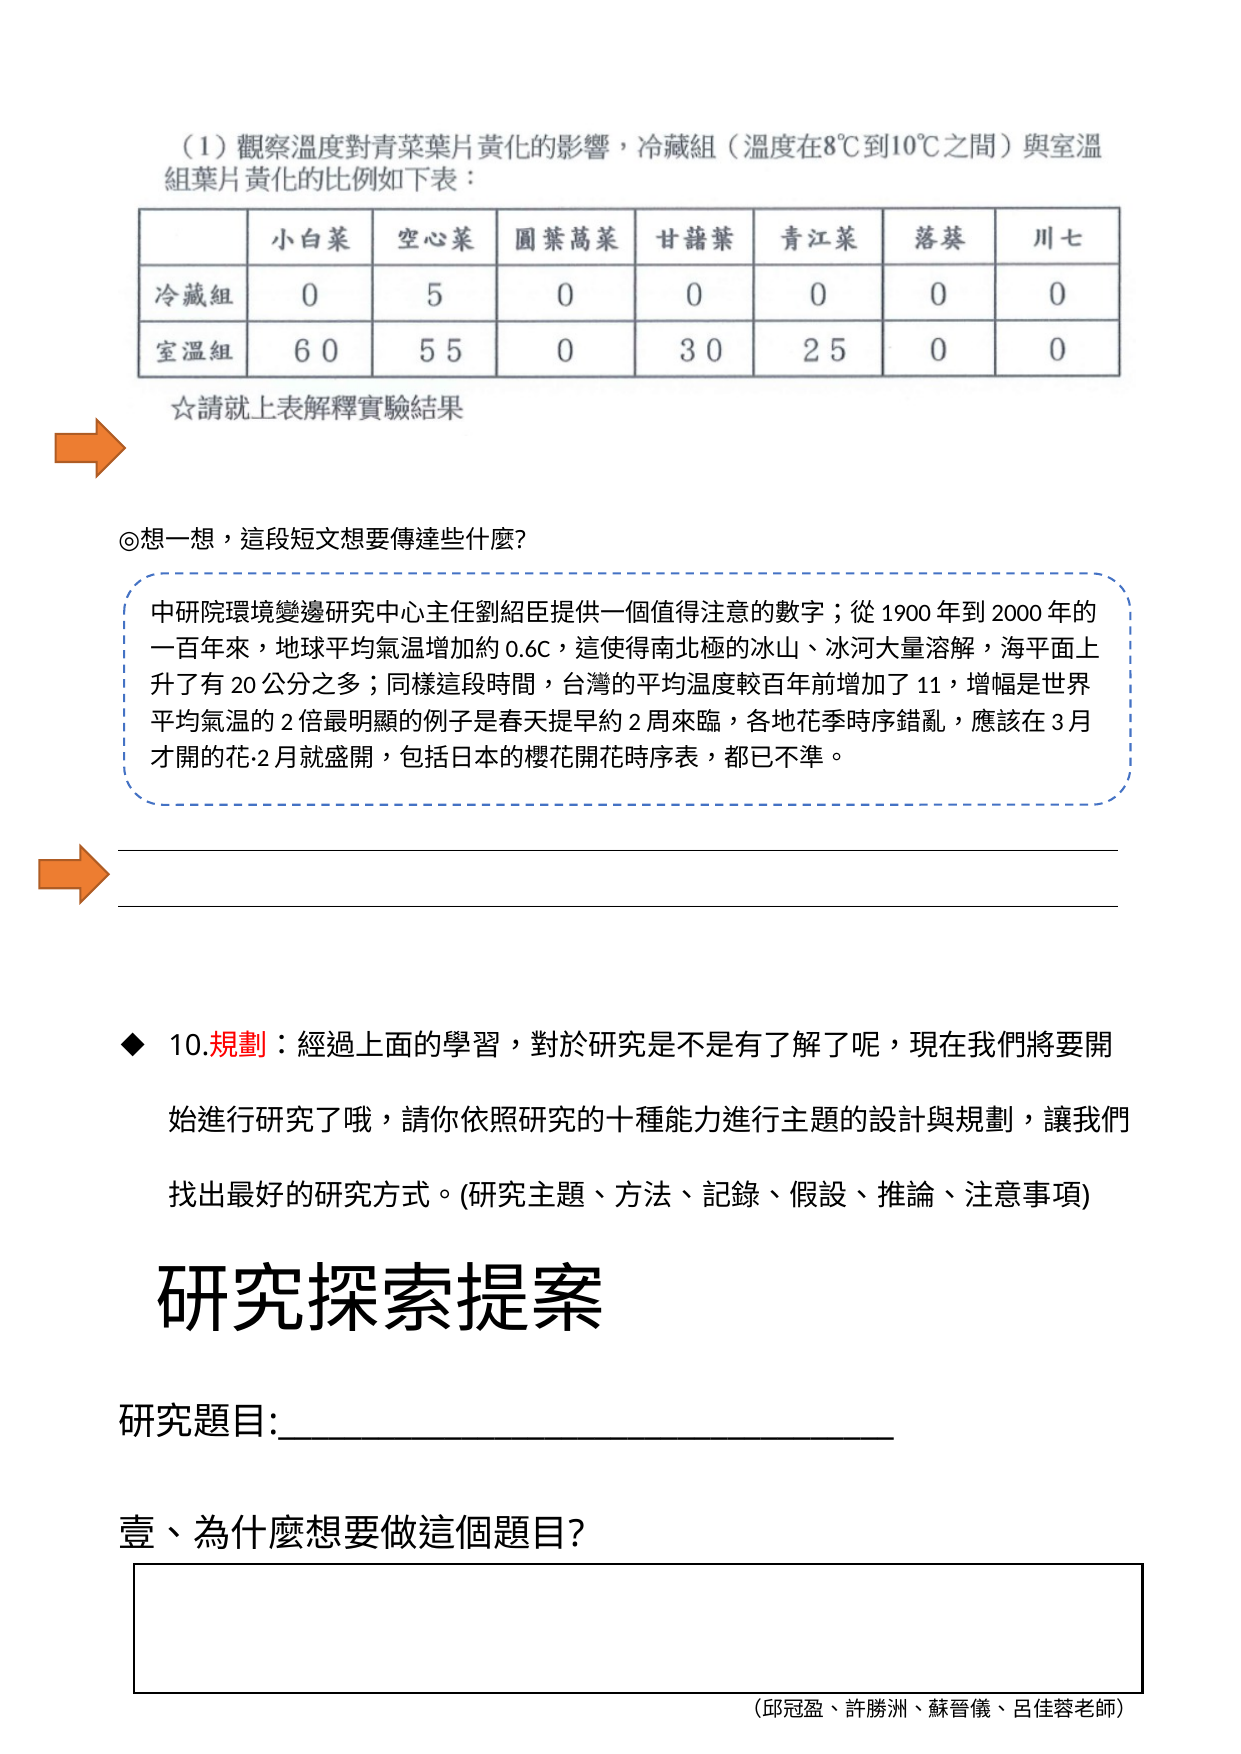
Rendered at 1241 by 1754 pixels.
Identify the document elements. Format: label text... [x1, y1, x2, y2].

list 10.規劃：經過上面的學習，對於研究是不是有了解了呢，現在我們將要開始進行研究了哦，請你依照研究的十種能力進行主題的設計與規劃，讓我們找出最好的研究方式。(研究主題、方法、記錄、假設、推論、注意事項) [118, 1006, 1137, 1231]
picture [118, 115, 1136, 436]
text ◎想一想，這段短文想要傳達些什麼? [118, 519, 1137, 557]
text 壹、為什麼想要做這個題目? [118, 1493, 1137, 1568]
text 研究題目:_____________________________________ [118, 1381, 1137, 1456]
text ＿＿＿＿＿＿＿＿＿＿＿＿＿＿＿＿＿＿＿＿＿＿＿＿＿＿＿＿＿＿＿＿＿＿＿＿＿＿＿＿ [118, 875, 1137, 912]
text ＿＿＿＿＿＿＿＿＿＿＿＿＿＿＿＿＿＿＿＿＿＿＿＿＿＿＿＿＿＿＿＿＿＿＿＿＿＿＿＿ [118, 819, 1137, 857]
